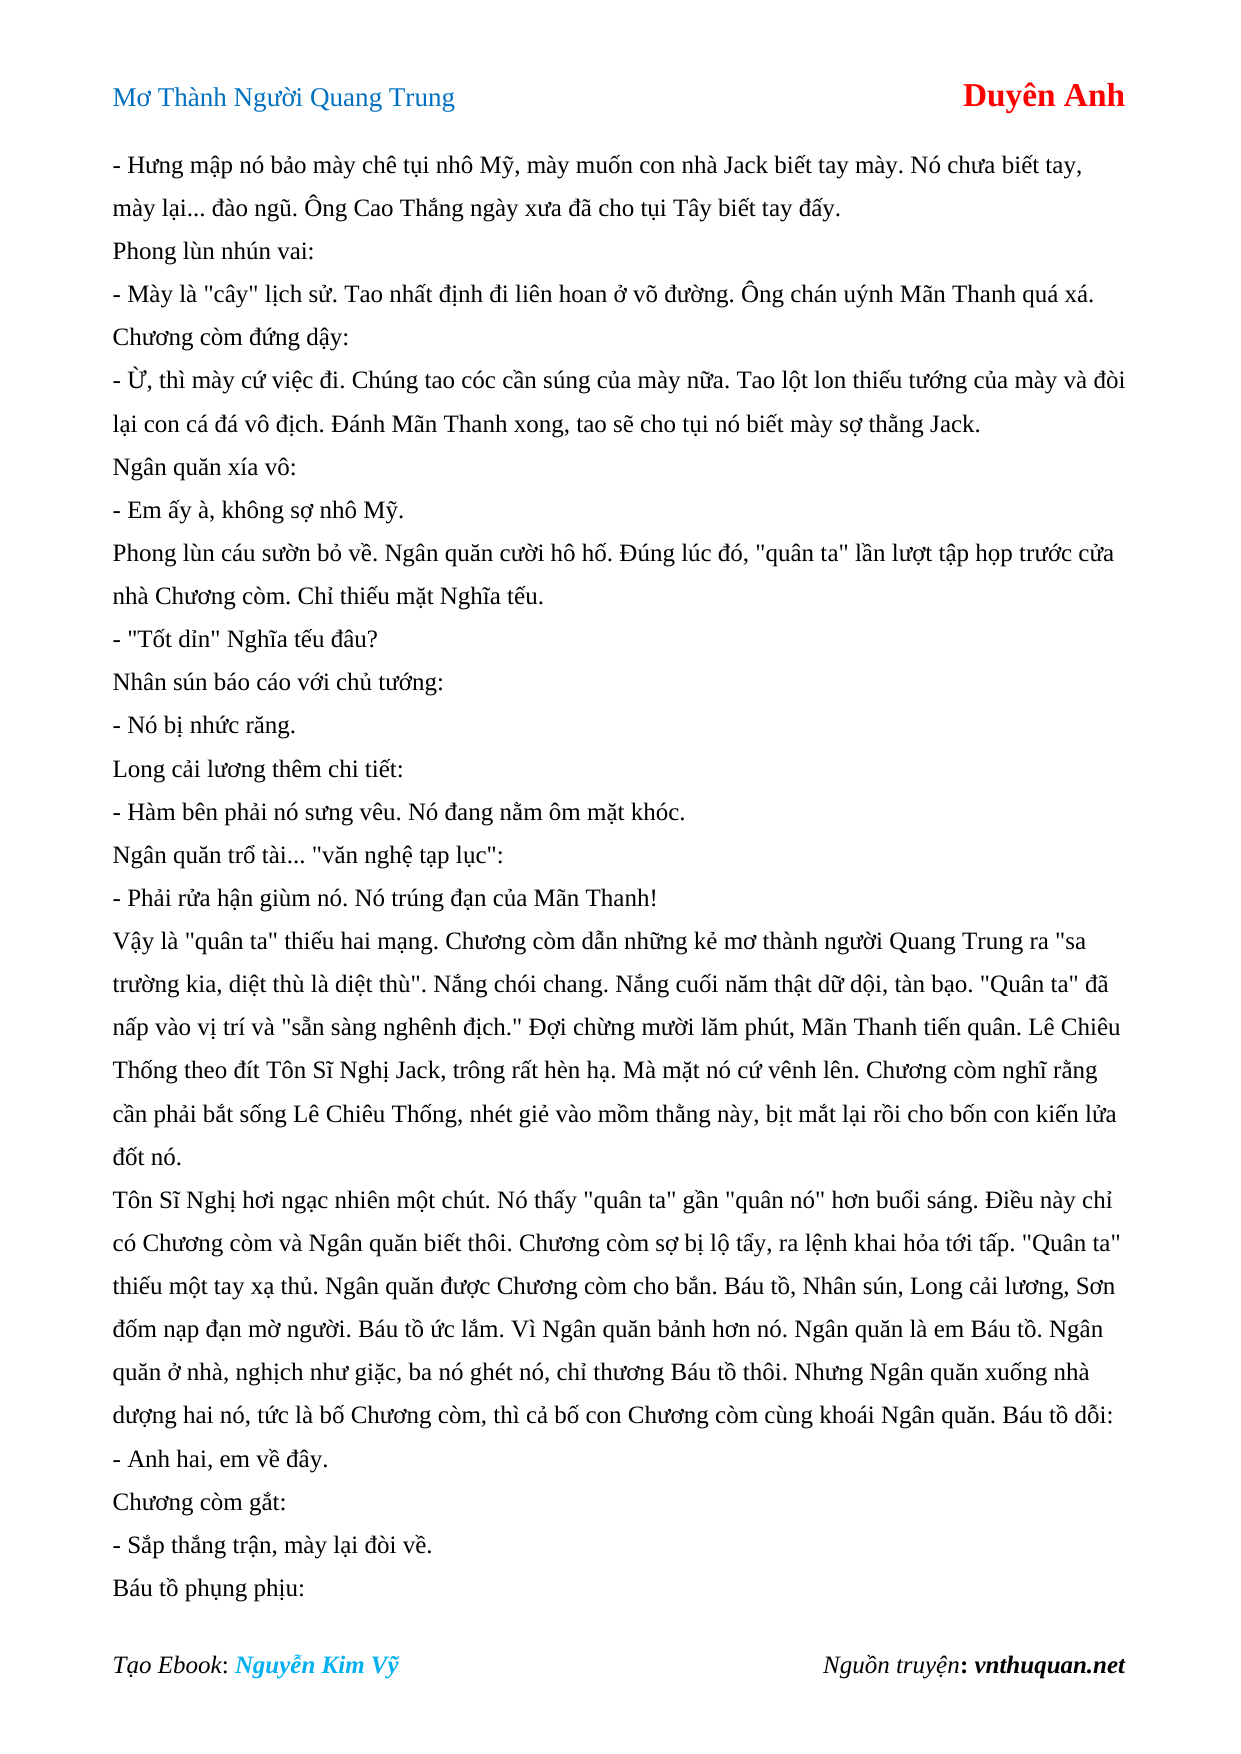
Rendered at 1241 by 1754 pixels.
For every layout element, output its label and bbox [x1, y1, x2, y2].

text [112, 150, 1128, 1602]
